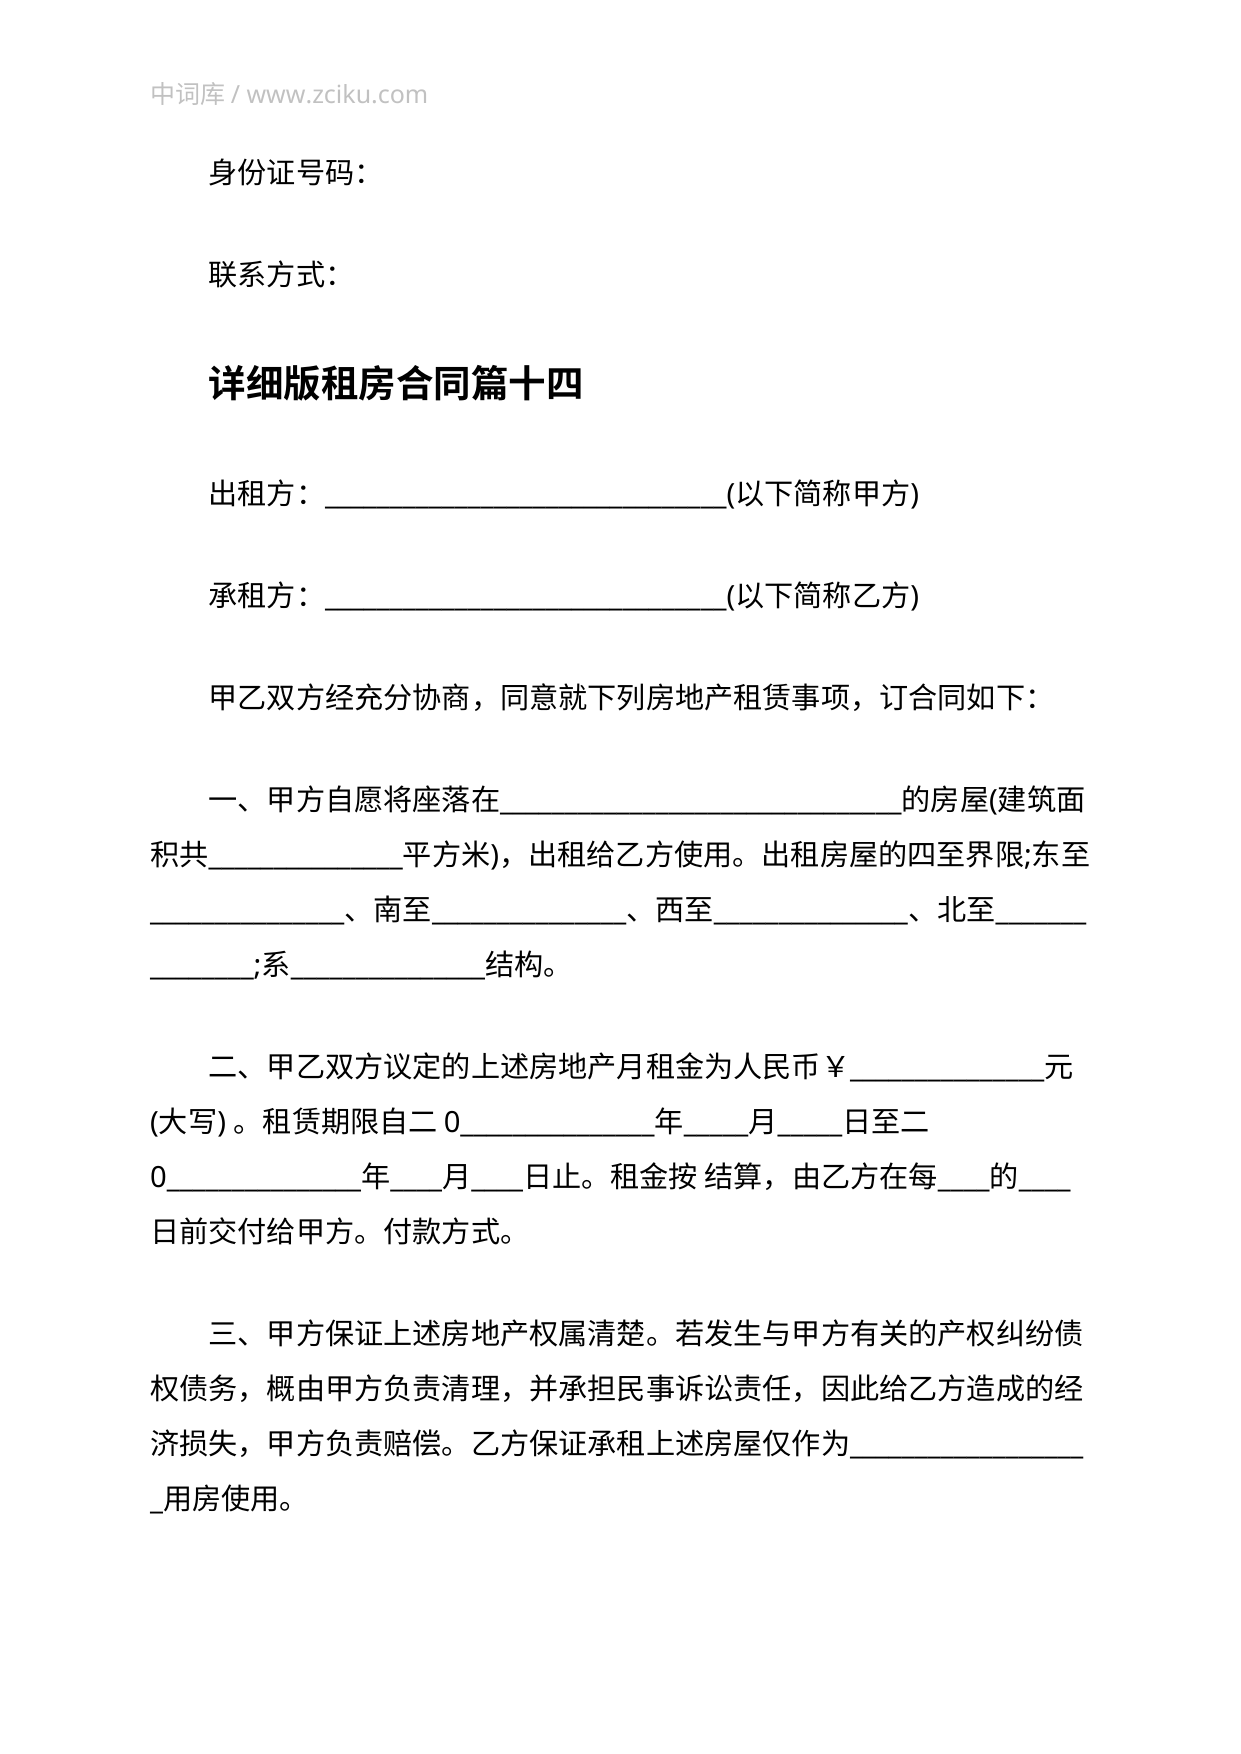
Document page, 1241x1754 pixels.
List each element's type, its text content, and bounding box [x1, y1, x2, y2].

text 详细版租房合同篇十四 [150, 353, 1090, 408]
text 承租方：_______________________________(以下简称乙方) [150, 573, 1090, 615]
text 出租方：_______________________________(以下简称甲方) [150, 471, 1090, 513]
text 二、甲乙双方议定的上述房地产月租金为人民币￥_______________元(大写) 。租赁期限自二0_______________年_____月_____日至二0_______________年____月____日止。租金按 结算，由乙方在每____的____日前交付给甲方。付款方式。 [150, 1044, 1090, 1251]
text 一、甲方自愿将座落在_______________________________的房屋(建筑面积共_______________平方米)，出租给乙方使用。出租房屋的四至界限;东至_______________、南至_______________、西至_______________、北至_______________;系_______________结构。 [150, 777, 1090, 984]
text 身份证号码： [150, 150, 1090, 192]
text 甲乙双方经充分协商，同意就下列房地产租赁事项，订合同如下： [150, 675, 1090, 717]
text 联系方式： [150, 252, 1090, 294]
text 三、甲方保证上述房地产权属清楚。若发生与甲方有关的产权纠纷债权债务，概由甲方负责清理，并承担民事诉讼责任，因此给乙方造成的经济损失，甲方负责赔偿。乙方保证承租上述房屋仅作为___________________用房使用。 [150, 1310, 1090, 1518]
